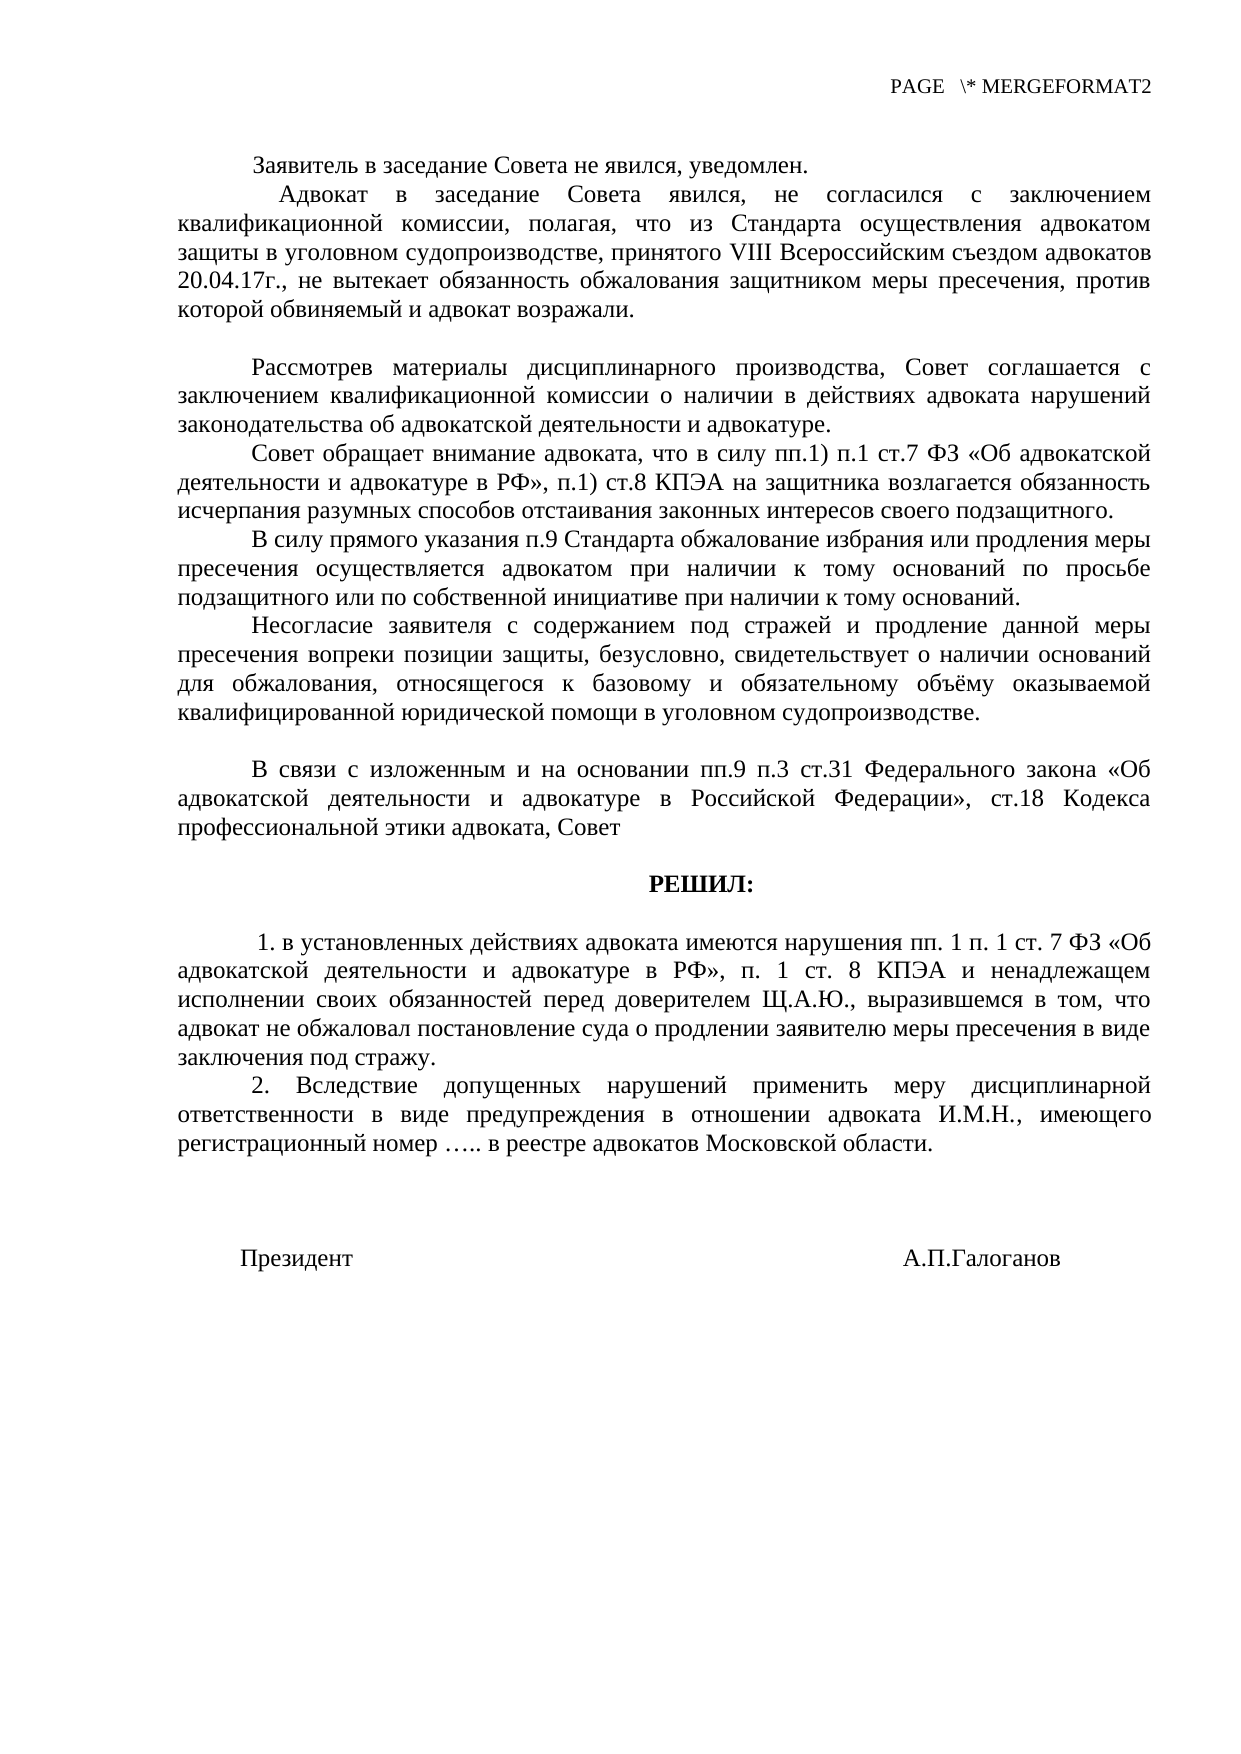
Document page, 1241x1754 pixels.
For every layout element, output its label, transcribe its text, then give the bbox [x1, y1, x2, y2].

text Президент А.П.Галоганов [177, 1243, 1152, 1272]
text Несогласие заявителя с содержанием под стражей и продление данной меры пресечения вопреки позиции защиты, безусловно, свидетельствует о наличии оснований для обжалования, относящегося к базовому и обязательному объёму оказываемой квалифицированной юридической помощи в уголовном судопроизводстве. [177, 611, 1152, 726]
text 1. в установленных действиях адвоката имеются нарушения пп. 1 п. 1 ст. 7 ФЗ «Об адвокатской деятельности и адвокатуре в РФ», п. 1 ст. 8 КПЭА и ненадлежащем исполнении своих обязанностей перед доверителем Щ.А.Ю., выразившемся в том, что адвокат не обжаловал постановление суда о продлении заявителю меры пресечения в виде заключения под стражу. [177, 927, 1152, 1071]
text В связи с изложенным и на основании пп.9 п.3 ст.31 Федерального закона «Об адвокатской деятельности и адвокатуре в Российской Федерации», ст.18 Кодекса профессиональной этики адвоката, Совет [177, 754, 1152, 841]
text Адвокат в заседание Совета явился, не согласился с заключением квалификационной комиссии, полагая, что из Стандарта осуществления адвокатом защиты в уголовном судопроизводстве, принятого VIII Всероссийским съездом адвокатов 20.04.17г., не вытекает обязанность обжалования защитником меры пресечения, против которой обвиняемый и адвокат возражали. [177, 179, 1152, 323]
text В силу прямого указания п.9 Стандарта обжалование избрания или продления меры пресечения осуществляется адвокатом при наличии к тому оснований по просьбе подзащитного или по собственной инициативе при наличии к тому оснований. [177, 524, 1152, 611]
text 2. Вследствие допущенных нарушений применить меру дисциплинарной ответственности в виде предупреждения в отношении адвоката И.М.Н., имеющего регистрационный номер ….. в реестре адвокатов Московской области. [177, 1071, 1152, 1157]
text Заявитель в заседание Совета не явился, уведомлен. [177, 151, 1152, 179]
text РЕШИЛ: [177, 869, 1152, 898]
text Рассмотрев материалы дисциплинарного производства, Совет соглашается с заключением квалификационной комиссии о наличии в действиях адвоката нарушений законодательства об адвокатской деятельности и адвокатуре. [177, 352, 1152, 438]
text Совет обращает внимание адвоката, что в силу пп.1) п.1 ст.7 ФЗ «Об адвокатской деятельности и адвокатуре в РФ», п.1) ст.8 КПЭА на защитника возлагается обязанность исчерпания разумных способов отстаивания законных интересов своего подзащитного. [177, 438, 1152, 524]
